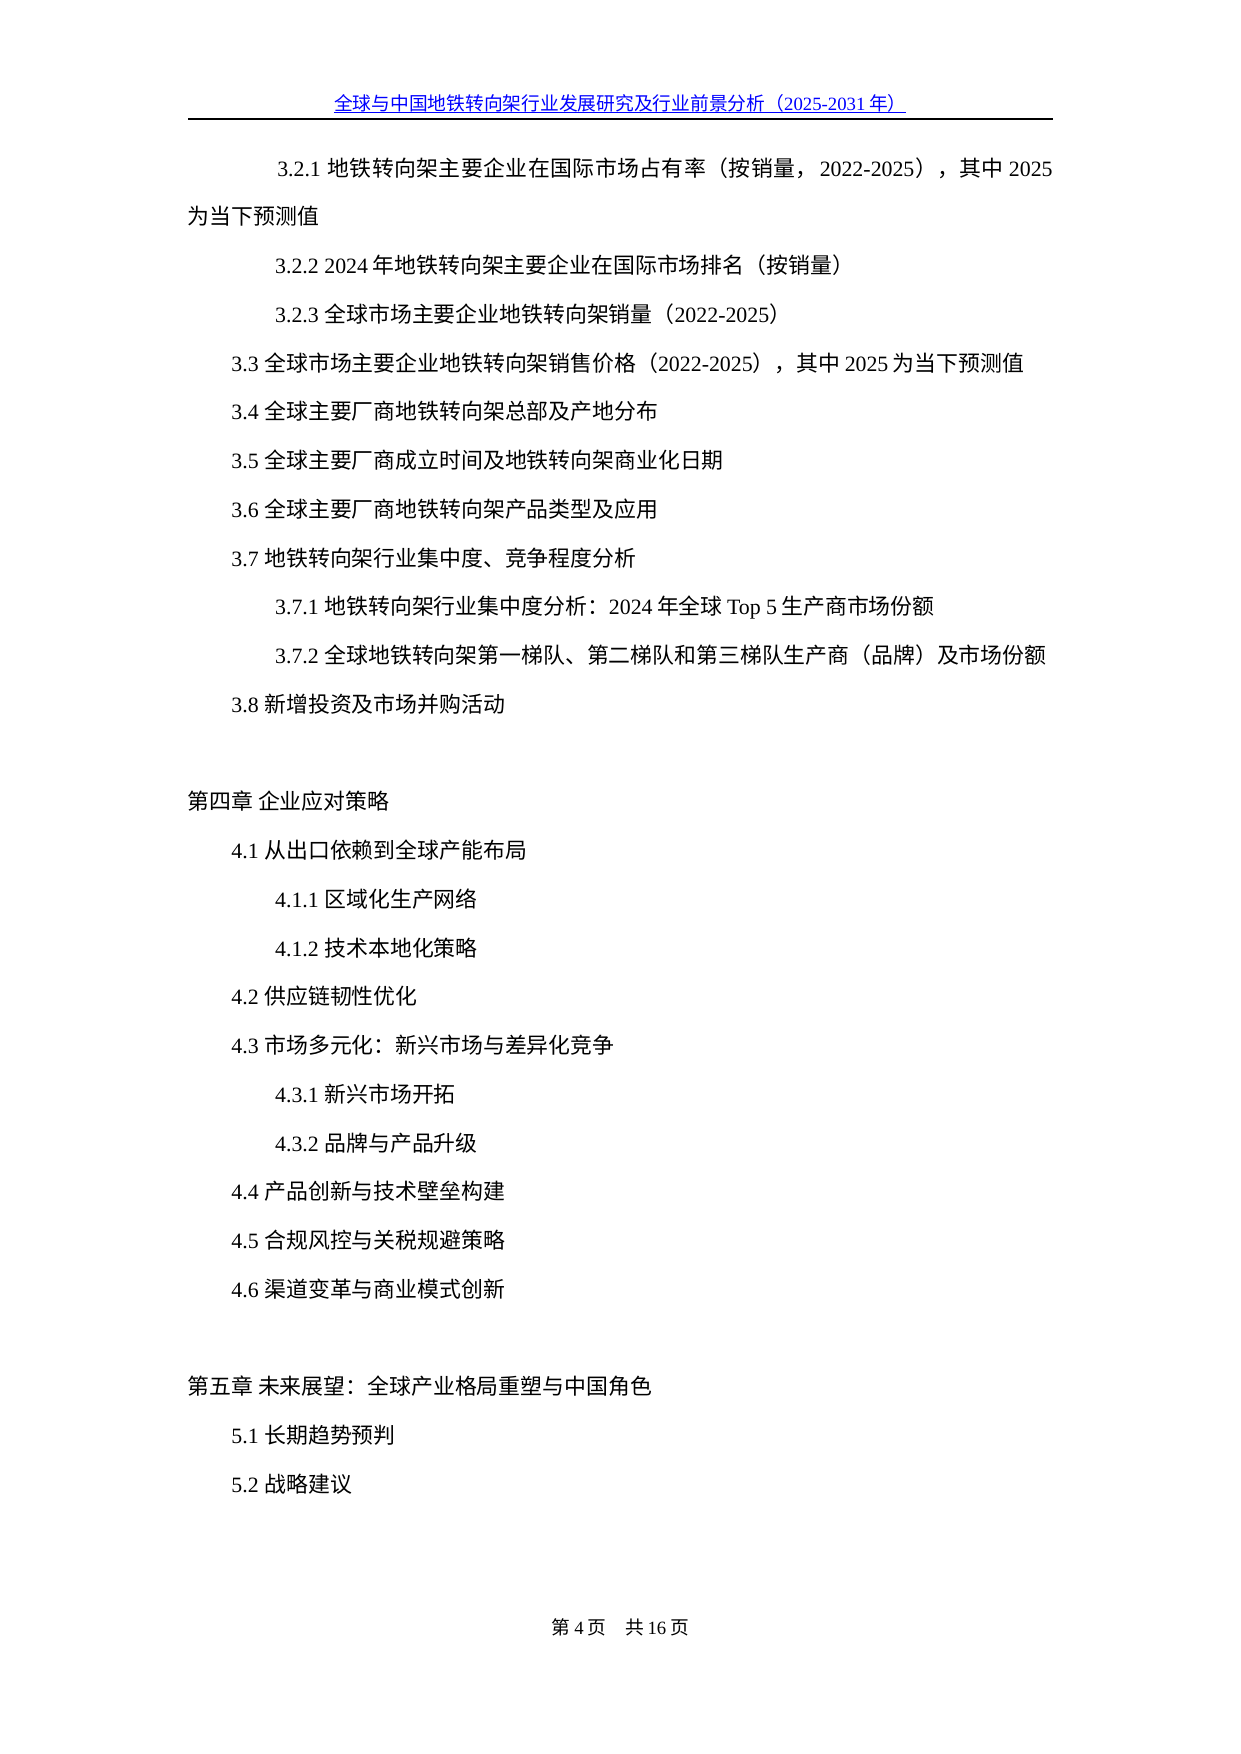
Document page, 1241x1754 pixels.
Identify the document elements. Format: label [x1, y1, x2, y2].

text [187, 150, 1053, 1499]
